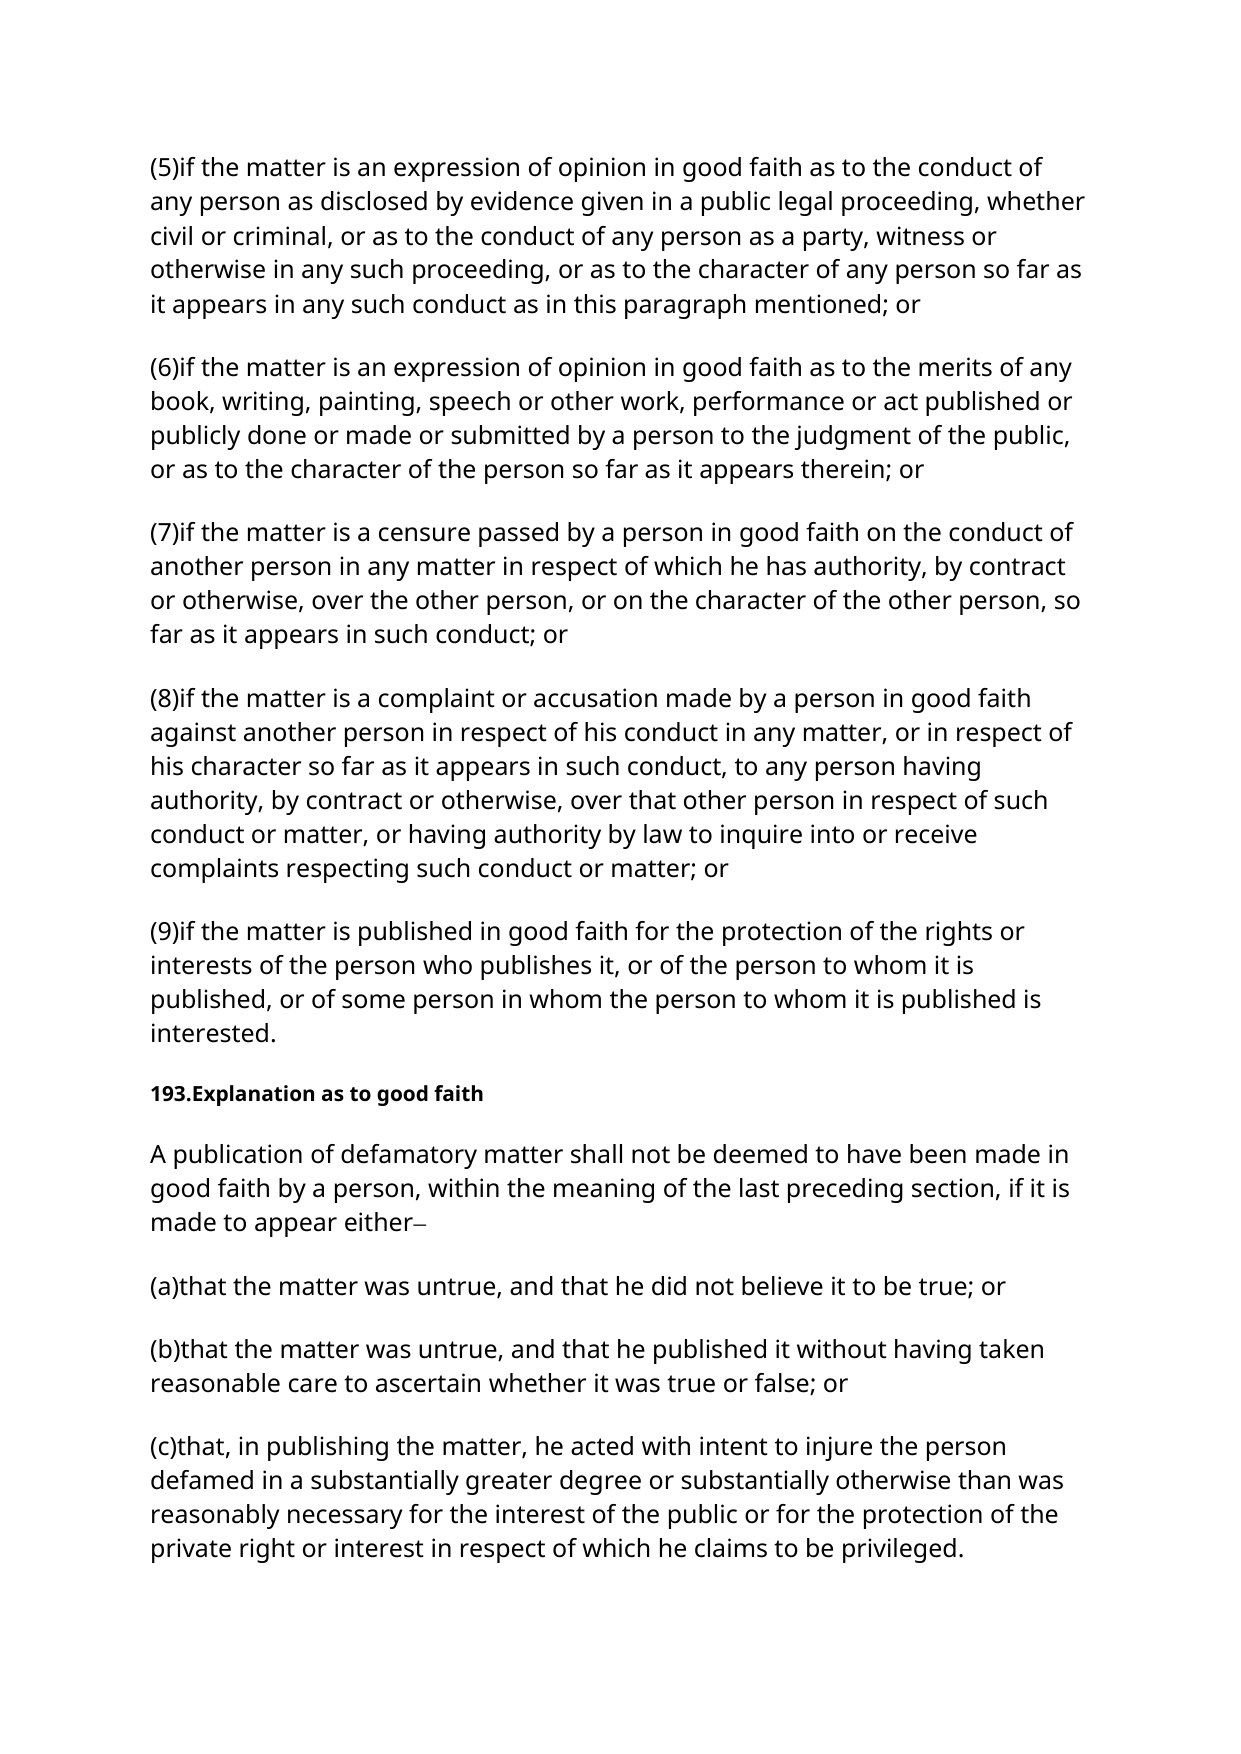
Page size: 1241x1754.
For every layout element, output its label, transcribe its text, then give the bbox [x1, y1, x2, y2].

text (9)if the matter is published in good faith for the protection of the rights or interests of the person who publishes it, or of the person to whom it is published, or of some person in whom the person to whom it is published is interested. [150, 914, 1090, 1050]
text (5)if the matter is an expression of opinion in good faith as to the conduct of any person as disclosed by evidence given in a public legal proceeding, whether civil or criminal, or as to the conduct of any person as a party, witness or otherwise in any such proceeding, or as to the character of any person so far as it appears in any such conduct as in this paragraph mentioned; or [150, 150, 1090, 320]
text 193.Explanation as to good faith [150, 1079, 1090, 1108]
text (b)that the matter was untrue, and that he published it without having taken reasonable care to ascertain whether it was true or false; or [150, 1331, 1090, 1399]
text (a)that the matter was untrue, and that he did not believe it to be true; or [150, 1268, 1090, 1302]
text (7)if the matter is a censure passed by a person in good faith on the conduct of another person in any matter in respect of which he has authority, by contract or otherwise, over the other person, or on the character of the other person, so far as it appears in such conduct; or [150, 515, 1090, 651]
text A publication of defamatory matter shall not be deemed to have been made in good faith by a person, within the meaning of the last preceding section, if it is made to appear either– [150, 1137, 1090, 1239]
text (8)if the matter is a complaint or accusation made by a person in good faith against another person in respect of his conduct in any matter, or in respect of his character so far as it appears in such conduct, to any person having authority, by contract or otherwise, over that other person in respect of such conduct or matter, or having authority by law to inquire into or receive complaints respecting such conduct or matter; or [150, 680, 1090, 885]
text (6)if the matter is an expression of opinion in good faith as to the merits of any book, writing, painting, speech or other work, performance or act published or publicly done or made or submitted by a person to the judgment of the public, or as to the character of the person so far as it appears therein; or [150, 349, 1090, 486]
text (c)that, in publishing the matter, he acted with intent to injure the person defamed in a substantially greater degree or substantially otherwise than was reasonably necessary for the interest of the public or for the protection of the private right or interest in respect of which he claims to be privileged. [150, 1429, 1090, 1565]
